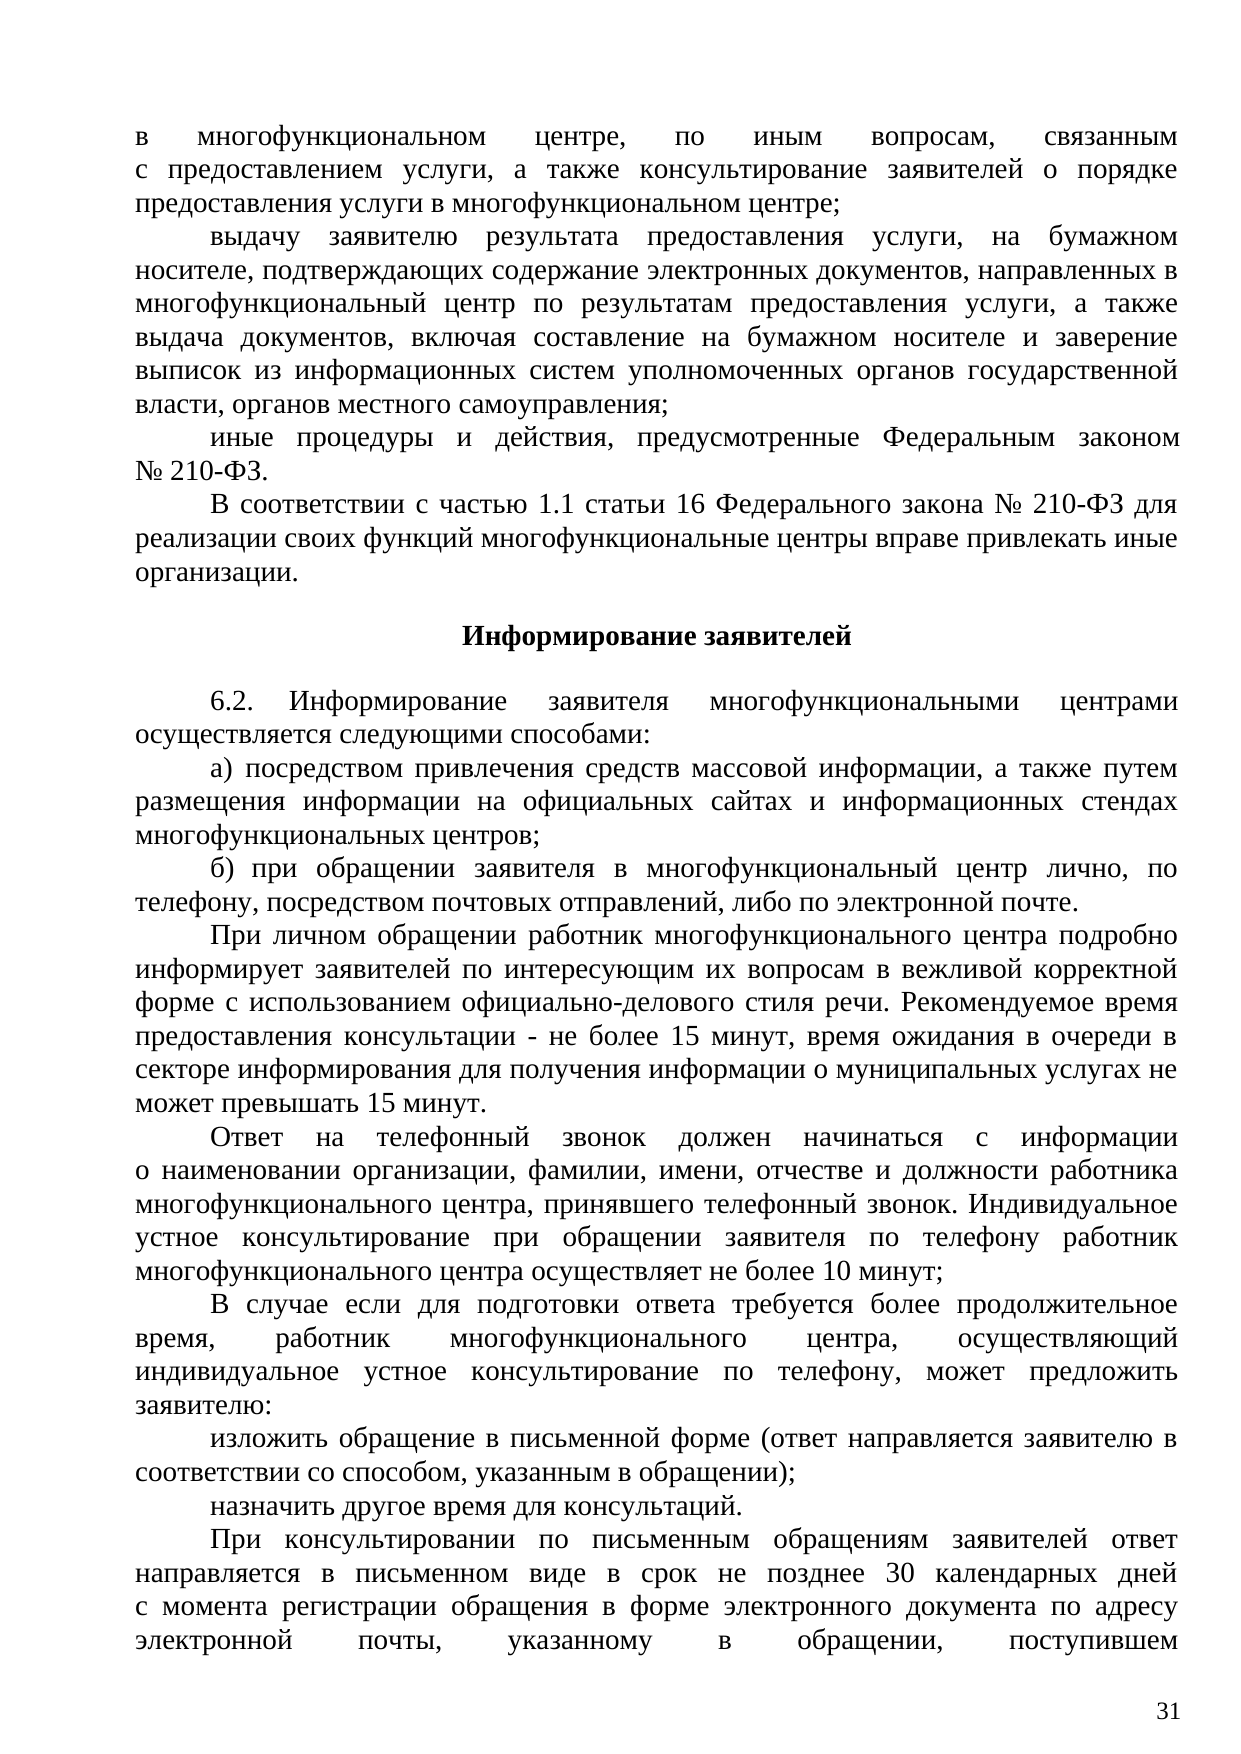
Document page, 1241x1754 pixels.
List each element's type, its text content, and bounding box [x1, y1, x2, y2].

text выдачу заявителю результата предоставления услуги, на бумажном носителе, подтверждающих содержание электронных документов, направленных в многофункциональный центр по результатам предоставления услуги, а также выдача документов, включая составление на бумажном носителе и заверение выписок из информационных систем уполномоченных органов государственной власти, органов местного самоуправления; [135, 219, 1179, 420]
text иные процедуры и действия, предусмотренные Федеральным законом № 210-ФЗ. [135, 420, 1181, 487]
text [135, 1522, 1179, 1656]
text назначить другое время для консультаций. [135, 1488, 1181, 1522]
text В соответствии с частью 1.1 статьи 16 Федерального закона № 210-ФЗ для реализации своих функций многофункциональные центры вправе привлекать иные организации. [135, 487, 1179, 588]
text а) посредством привлечения средств массовой информации, а также путем размещения информации на официальных сайтах и информационных стендах многофункциональных центров; [135, 750, 1179, 851]
text б) при обращении заявителя в многофункциональный центр лично, по телефону, посредством почтовых отправлений, либо по электронной почте. [135, 851, 1179, 918]
text Информирование заявителей [133, 624, 1181, 651]
text изложить обращение в письменной форме (ответ направляется заявителю в соответствии со способом, указанным в обращении); [135, 1421, 1179, 1488]
text В случае если для подготовки ответа требуется более продолжительное время, работник многофункционального центра, осуществляющий индивидуальное устное консультирование по телефону, может предложить заявителю: [135, 1287, 1179, 1421]
text Ответ на телефонный звонок должен начинаться с информации о наименовании организации, фамилии, имени, отчестве и должности работника многофункционального центра, принявшего телефонный звонок. Индивидуальное устное консультирование при обращении заявителя по телефону работник многофункционального центра осуществляет не более 10 минут; [135, 1119, 1179, 1287]
text При личном обращении работник многофункционального центра подробно информирует заявителей по интересующим их вопросам в вежливой корректной форме с использованием официально-делового стиля речи. Рекомендуемое время предоставления консультации - не более 15 минут, время ожидания в очереди в секторе информирования для получения информации о муниципальных услугах не может превышать 15 минут. [135, 918, 1179, 1119]
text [135, 118, 1179, 219]
list Информирование заявителя многофункциональными центрами осуществляется следующими способами: [135, 683, 1179, 750]
